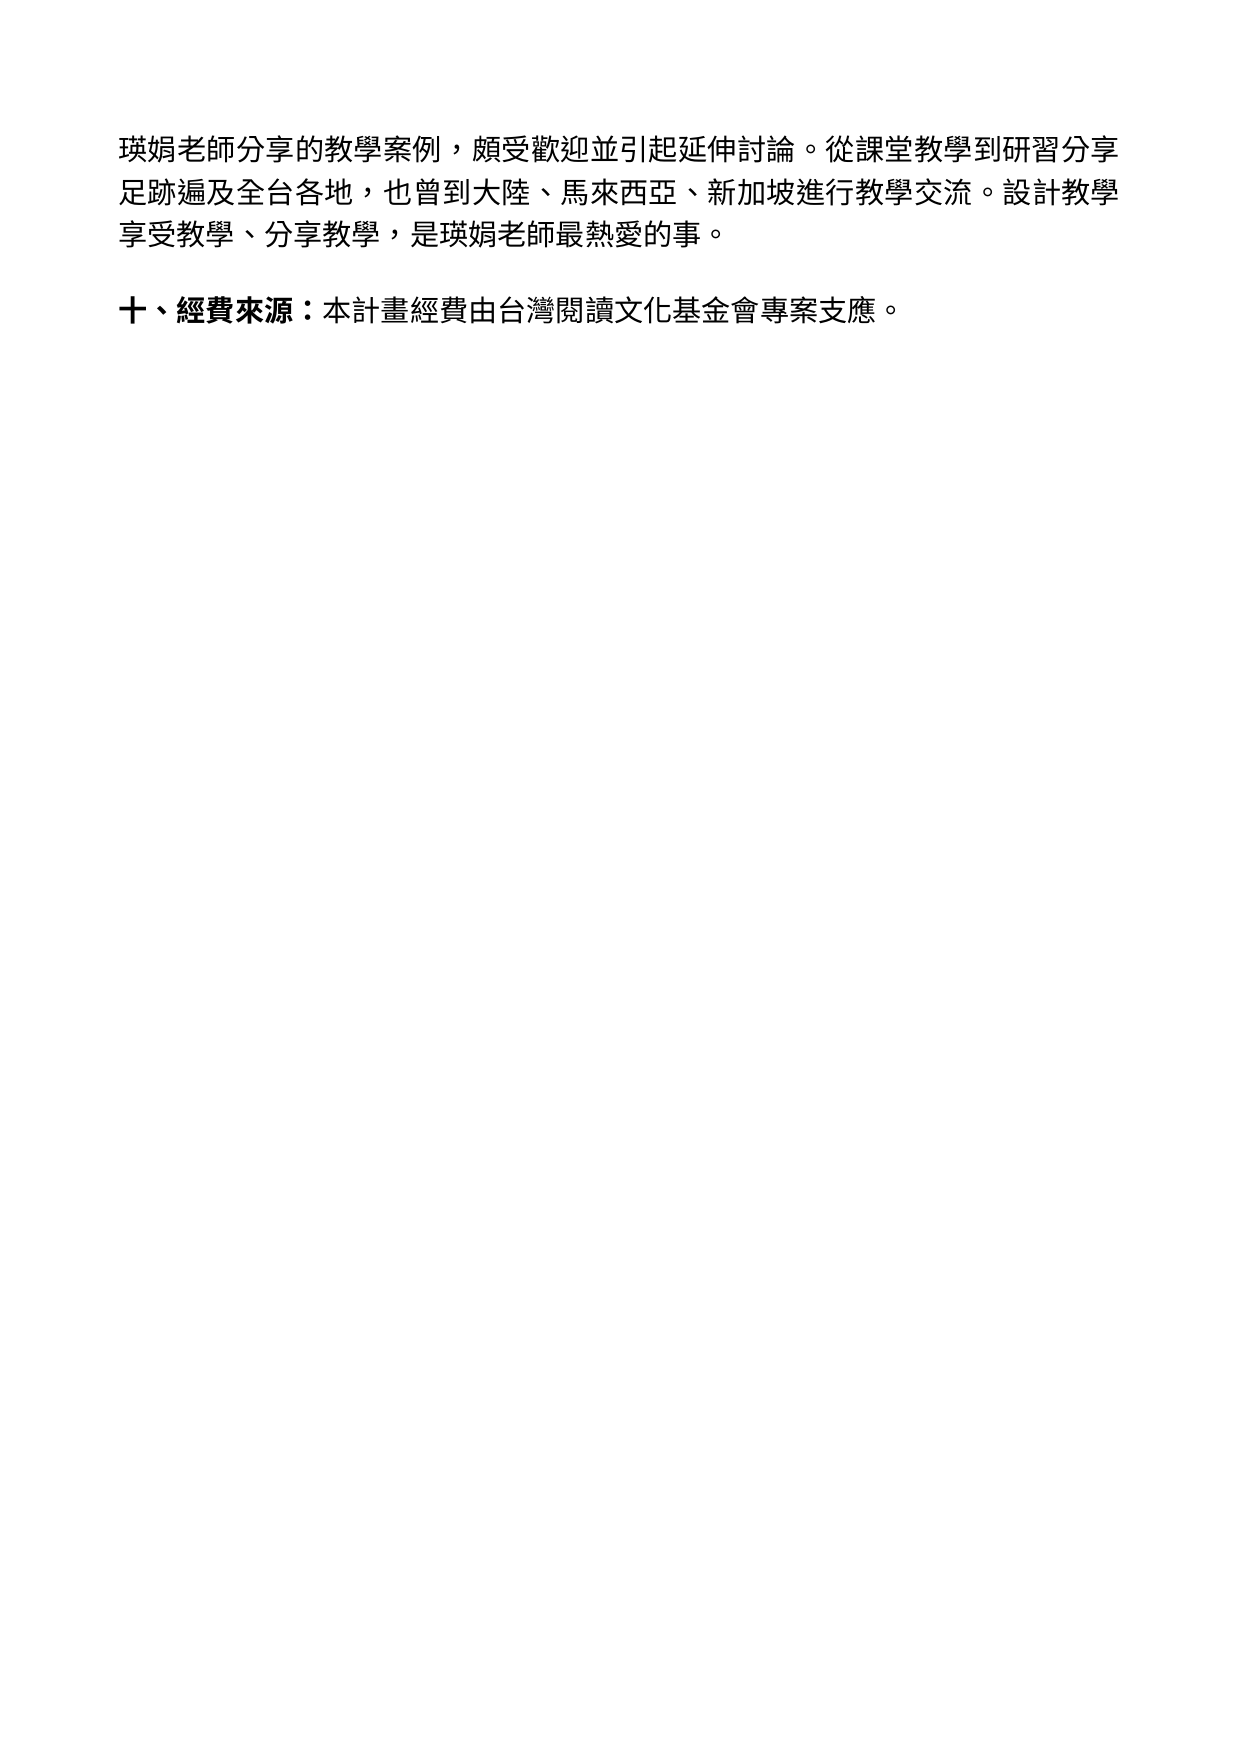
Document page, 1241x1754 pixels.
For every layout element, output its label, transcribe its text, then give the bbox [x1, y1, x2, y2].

text 十、經費來源：本計畫經費由台灣閱讀文化基金會專案支應。 [118, 287, 1122, 330]
text 瑛娟老師分享的教學案例，頗受歡迎並引起延伸討論。從課堂教學到研習分享，足跡遍及全台各地，也曾到大陸、馬來西亞、新加坡進行教學交流。設計教學、享受教學、分享教學，是瑛娟老師最熱愛的事。 [118, 127, 1122, 254]
